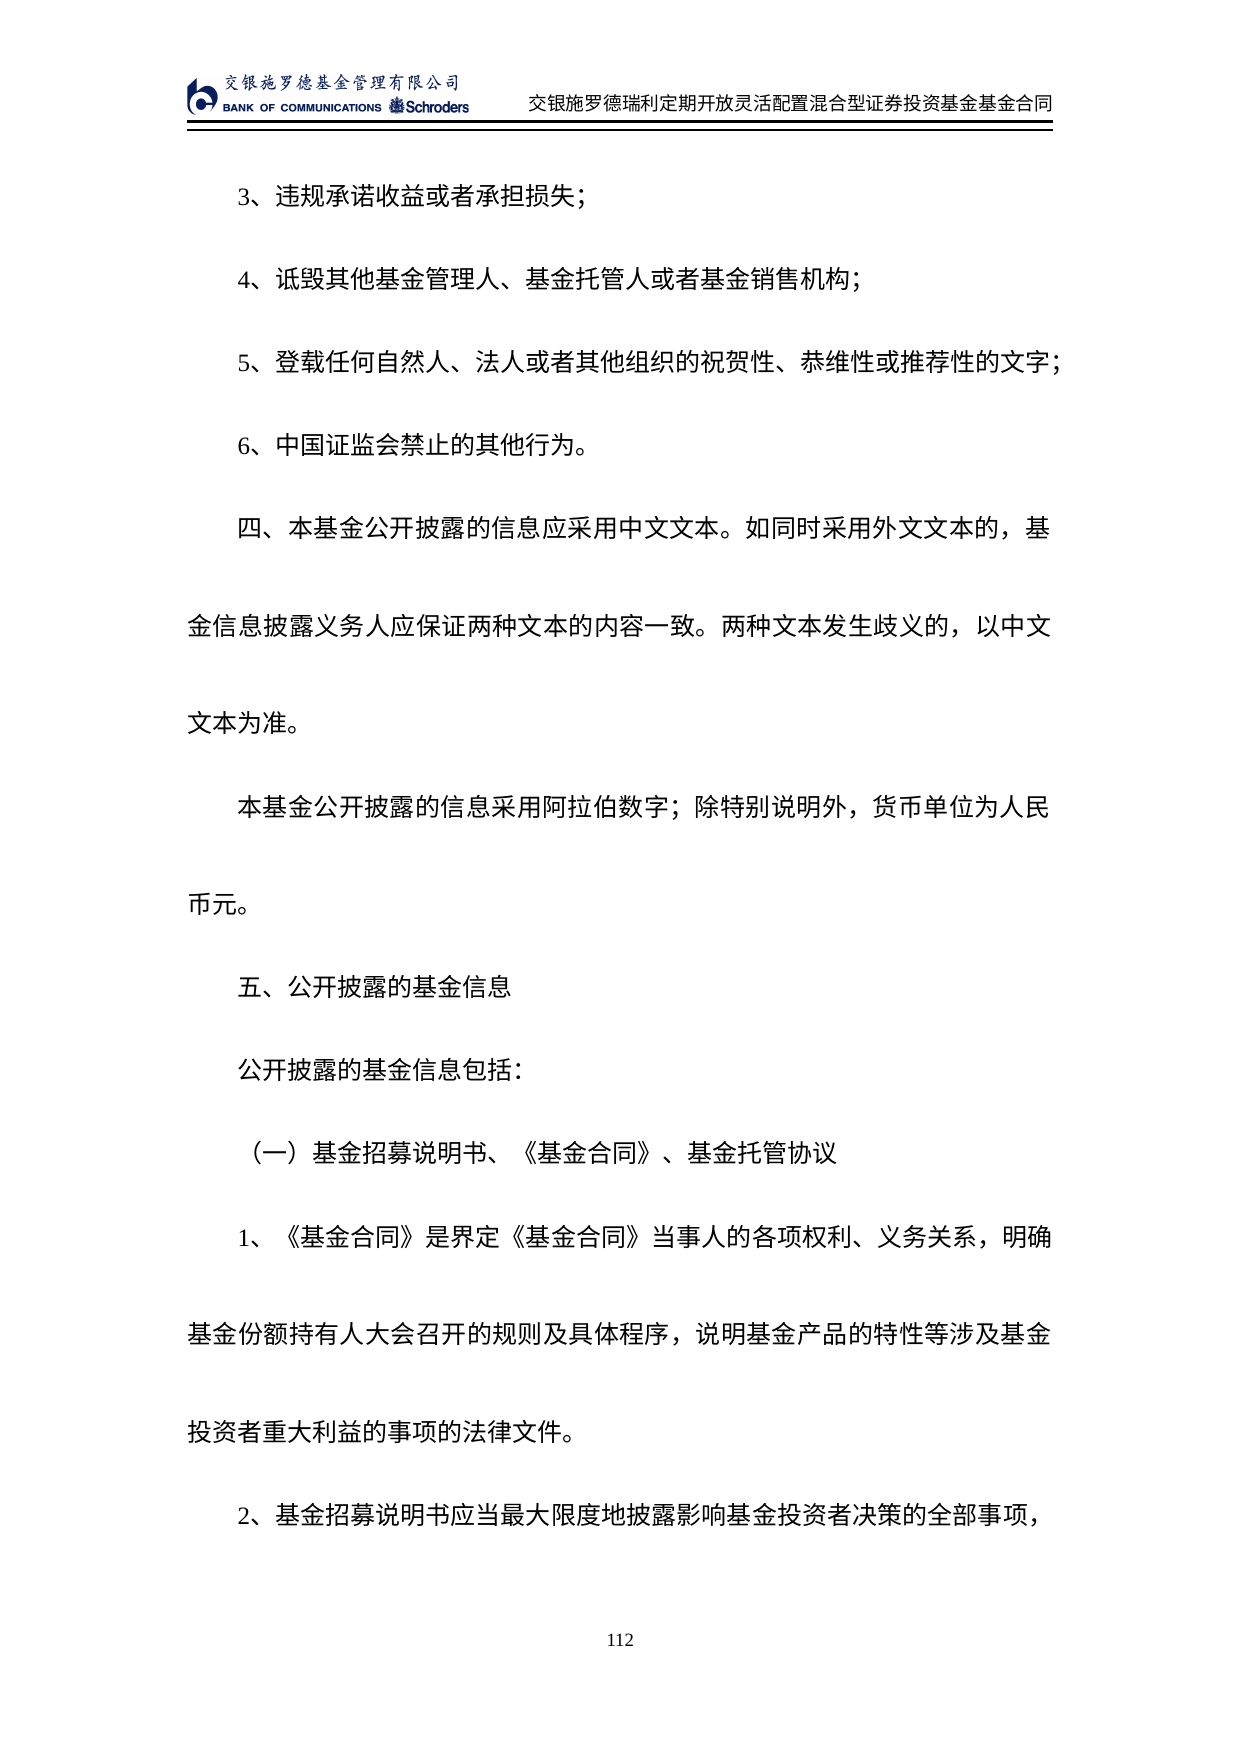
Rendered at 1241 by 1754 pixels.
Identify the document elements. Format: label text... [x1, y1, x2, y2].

text 6、中国证监会禁止的其他行为。 [187, 411, 1053, 476]
text 4、诋毁其他基金管理人、基金托管人或者基金销售机构； [187, 245, 1053, 310]
text 3、违规承诺收益或者承担损失； [187, 162, 1053, 227]
text （一）基金招募说明书、《基金合同》、基金托管协议 [187, 1119, 1053, 1184]
text 五、公开披露的基金信息 [187, 953, 1053, 1018]
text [187, 1481, 1053, 1546]
text 1、《基金合同》是界定《基金合同》当事人的各项权利、义务关系，明确基金份额持有人大会召开的规则及具体程序，说明基金产品的特性等涉及基金投资者重大利益的事项的法律文件。 [187, 1203, 1053, 1463]
picture [187, 74, 469, 115]
text 本基金公开披露的信息采用阿拉伯数字；除特别说明外，货币单位为人民币元。 [187, 773, 1053, 935]
text 5、登载任何自然人、法人或者其他组织的祝贺性、恭维性或推荐性的文字； [187, 328, 1053, 393]
text 公开披露的基金信息包括： [187, 1036, 1053, 1101]
text 四、本基金公开披露的信息应采用中文文本。如同时采用外文文本的，基金信息披露义务人应保证两种文本的内容一致。两种文本发生歧义的，以中文文本为准。 [187, 494, 1053, 754]
